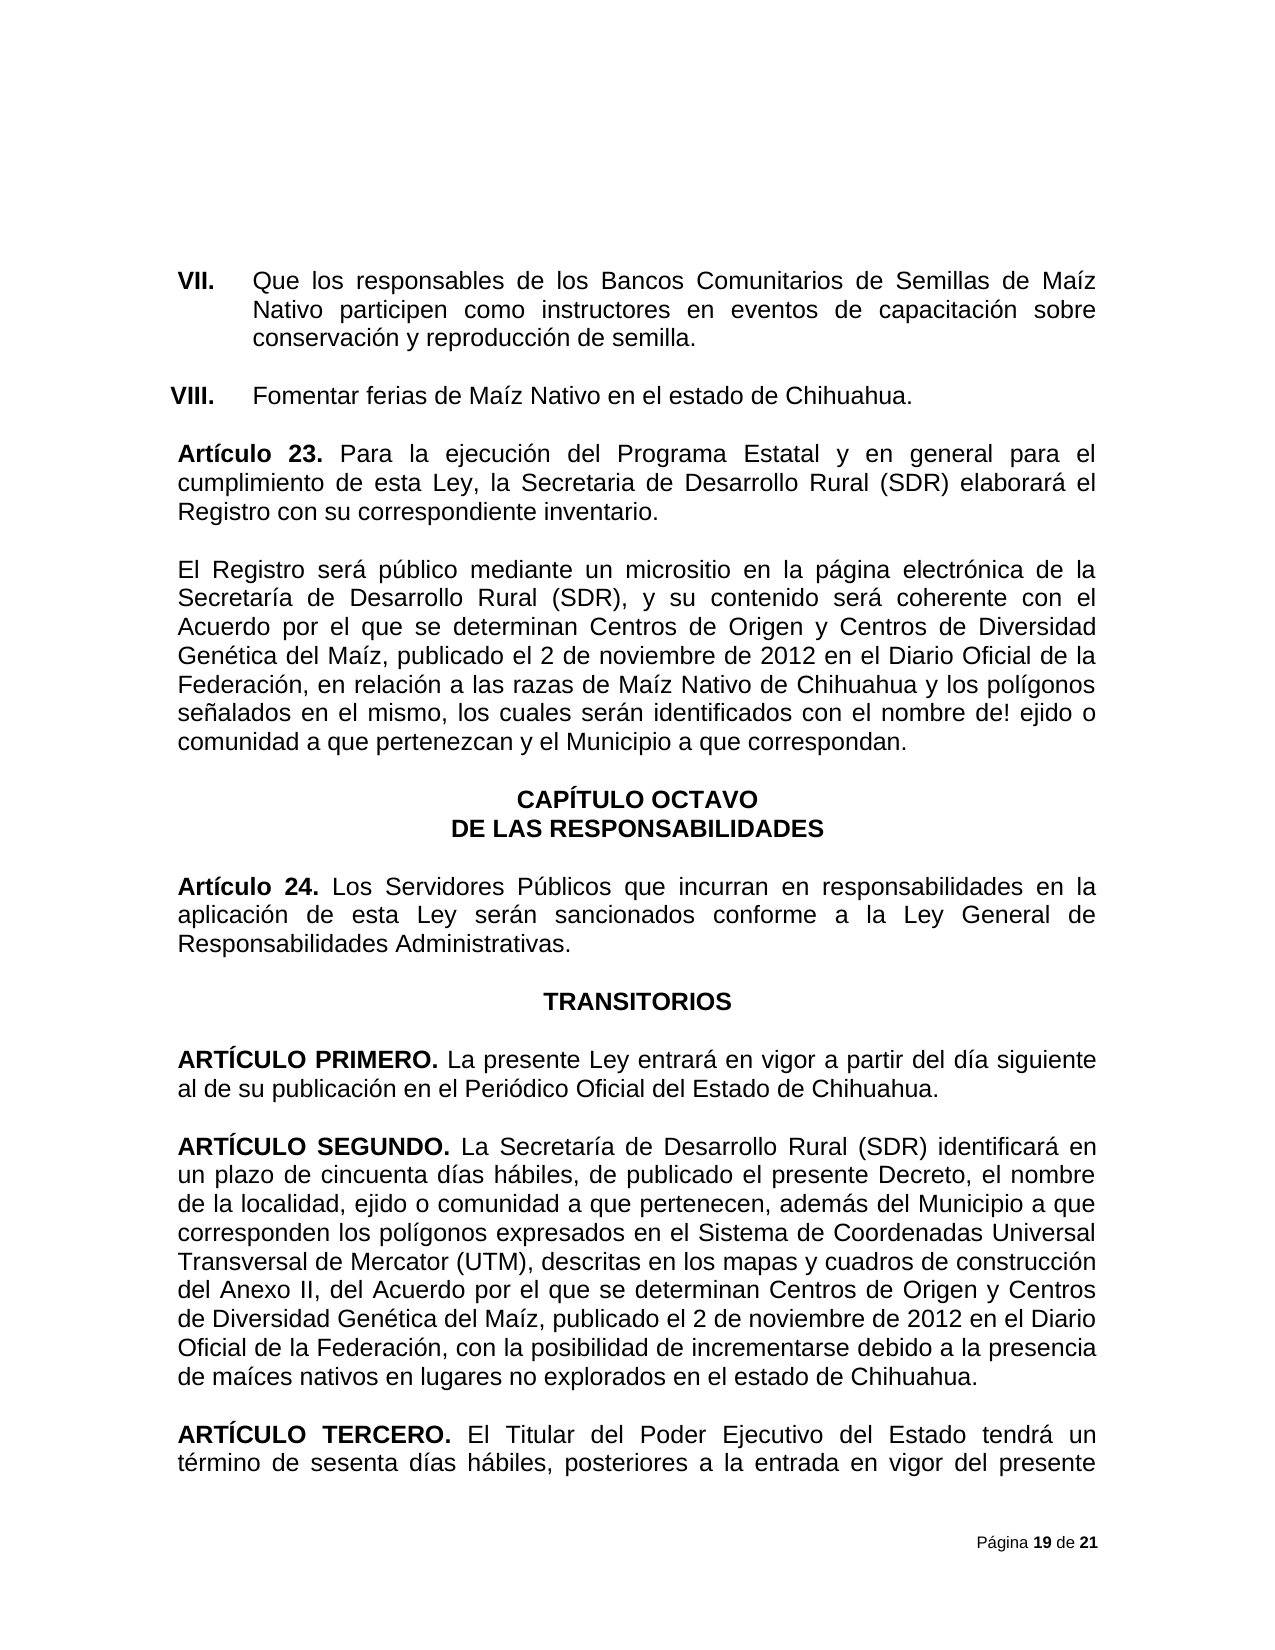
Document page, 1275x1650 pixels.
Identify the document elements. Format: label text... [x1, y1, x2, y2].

text DE LAS RESPONSABILIDADES [177, 814, 1098, 842]
list Que los responsables de los Bancos Comunitarios de Semillas de Maíz Nativo participen como instructores en eventos de capacitación sobre conservación y reproducción de semilla. [215, 266, 1098, 352]
text ARTÍCULO PRIMERO. La presente Ley entrará en vigor a partir del día siguiente al de su publicación en el Periódico Oficial del Estado de Chihuahua. [177, 1045, 1098, 1102]
text ARTÍCULO SEGUNDO. La Secretaría de Desarrollo Rural (SDR) identificará en un plazo de cincuenta días hábiles, de publicado el presente Decreto, el nombre de la localidad, ejido o comunidad a que pertenecen, además del Municipio a que corresponden los polígonos expresados en el Sistema de Coordenadas Universal Transversal de Mercator (UTM), descritas en los mapas y cuadros de construcción del Anexo II, del Acuerdo por el que se determinan Centros de Origen y Centros de Diversidad Genética del Maíz, publicado el 2 de noviembre de 2012 en el Diario Oficial de la Federación, con la posibilidad de incrementarse debido a la presencia de maíces nativos en lugares no explorados en el estado de Chihuahua. [177, 1132, 1098, 1390]
text Artículo 24. Los Servidores Públicos que incurran en responsabilidades en la aplicación de esta Ley serán sancionados conforme a la Ley General de Responsabilidades Administrativas. [177, 872, 1098, 958]
text El Registro será público mediante un micrositio en la página electrónica de la Secretaría de Desarrollo Rural (SDR), y su contenido será coherente con el Acuerdo por el que se determinan Centros de Origen y Centros de Diversidad Genética del Maíz, publicado el 2 de noviembre de 2012 en el Diario Oficial de la Federación, en relación a las razas de Maíz Nativo de Chihuahua y los polígonos señalados en el mismo, los cuales serán identificados con el nombre de! ejido o comunidad a que pertenezcan y el Municipio a que correspondan. [177, 554, 1098, 756]
text Artículo 23. Para la ejecución del Programa Estatal y en general para el cumplimiento de esta Ley, la Secretaria de Desarrollo Rural (SDR) elaborará el Registro con su correspondiente inventario. [177, 439, 1098, 525]
list Fomentar ferias de Maíz Nativo en el estado de Chihuahua. [215, 381, 1098, 410]
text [177, 1419, 1098, 1477]
text CAPÍTULO OCTAVO [177, 785, 1098, 814]
text TRANSITORIOS [177, 987, 1098, 1016]
